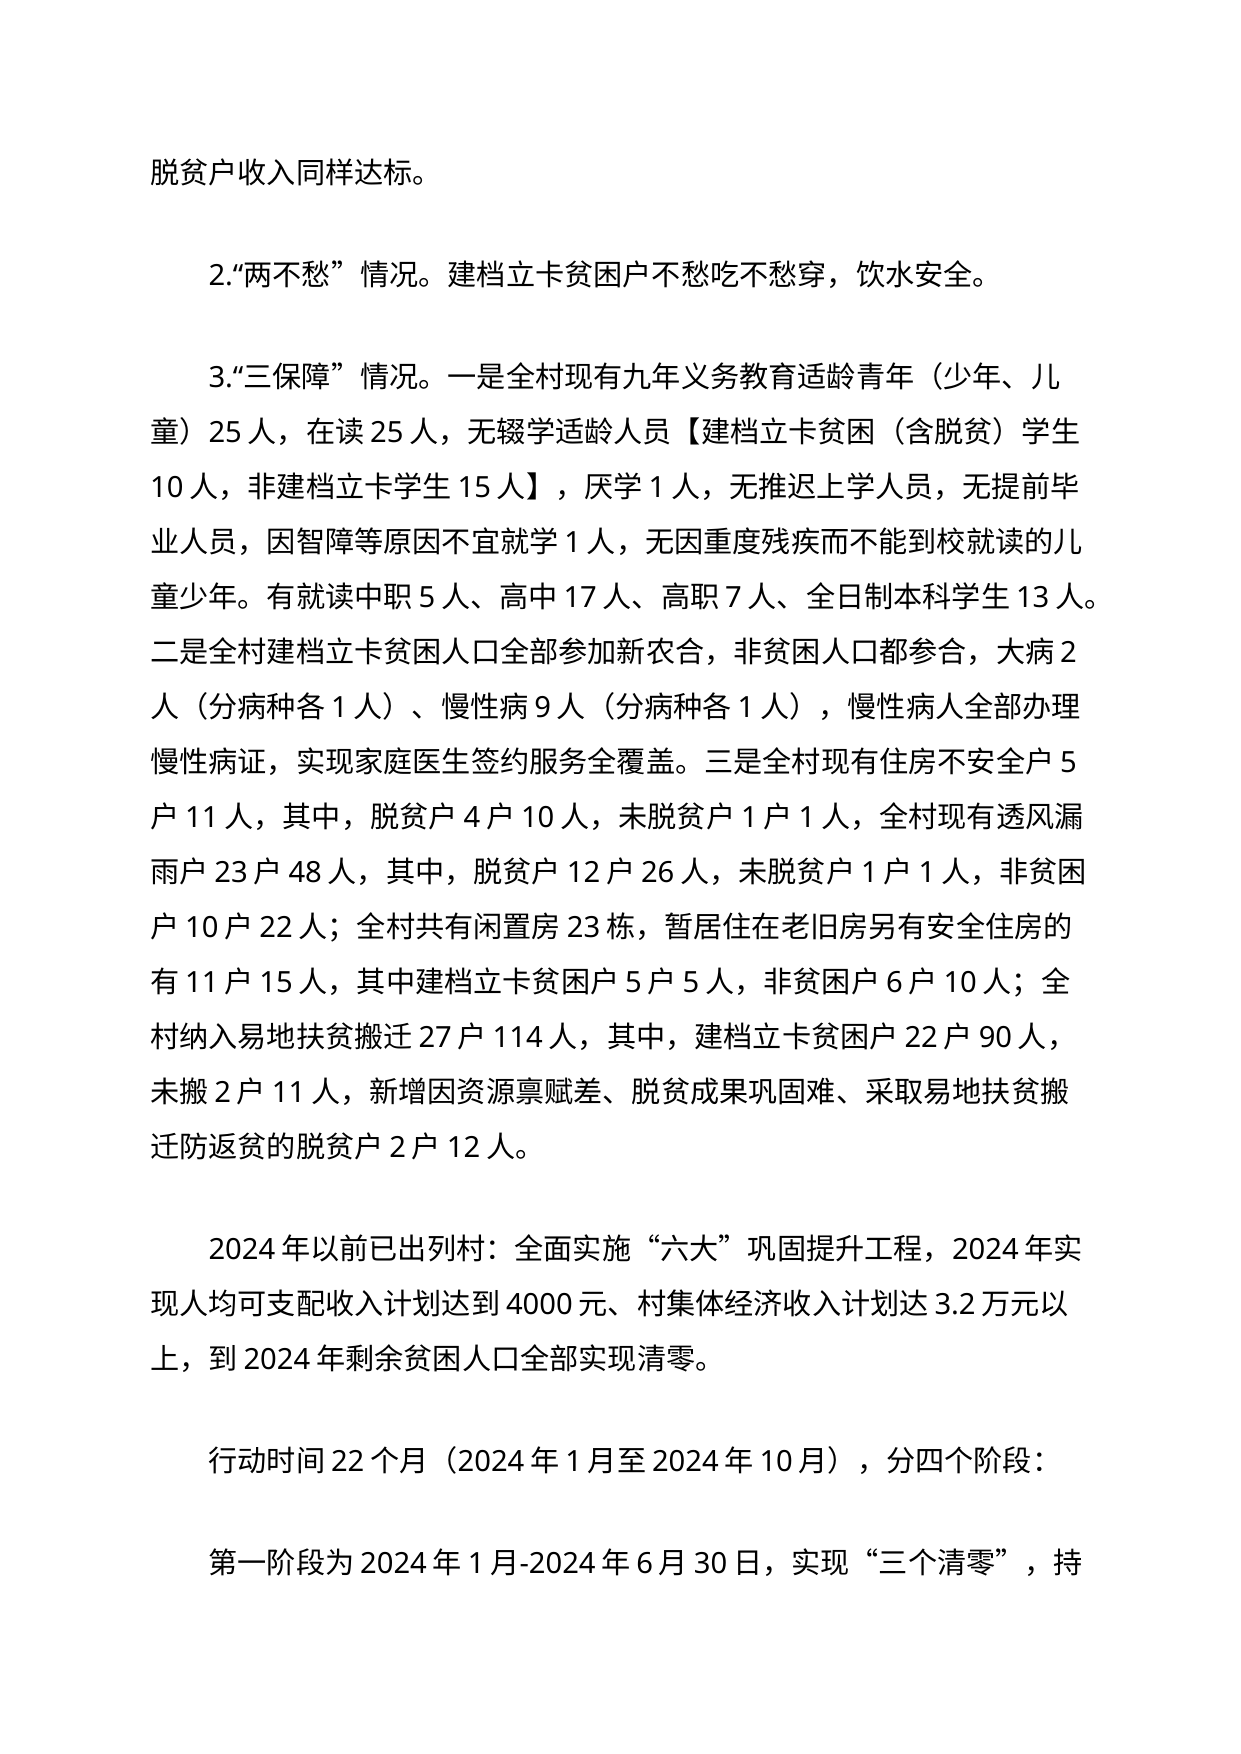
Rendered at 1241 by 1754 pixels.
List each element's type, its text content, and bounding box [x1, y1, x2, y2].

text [150, 150, 1090, 192]
text 行动时间22个月（2024年1月至2024年10月），分四个阶段： [150, 1438, 1090, 1480]
text 3.“三保障”情况。一是全村现有九年义务教育适龄青年（少年、儿童）25人，在读25人，无辍学适龄人员【建档立卡贫困（含脱贫）学生10人，非建档立卡学生15人】，厌学1人，无推迟上学人员，无提前毕业人员，因智障等原因不宜就学1人，无因重度残疾而不能到校就读的儿童少年。有就读中职5人、高中17人、高职7人、全日制本科学生13人。二是全村建档立卡贫困人口全部参加新农合，非贫困人口都参合，大病2人（分病种各1人）、慢性病9人（分病种各1人），慢性病人全部办理慢性病证，实现家庭医生签约服务全覆盖。三是全村现有住房不安全户5户11人，其中，脱贫户4户10人，未脱贫户1户1人，全村现有透风漏雨户23户48人，其中，脱贫户12户26人，未脱贫户1户1人，非贫困户10户22人；全村共有闲置房23栋，暂居住在老旧房另有安全住房的有11户15人，其中建档立卡贫困户5户5人，非贫困户6户10人；全村纳入易地扶贫搬迁27户114人，其中，建档立卡贫困户22户90人，未搬2户11人，新增因资源禀赋差、脱贫成果巩固难、采取易地扶贫搬迁防返贫的脱贫户2户12人。 [150, 354, 1090, 1166]
text 2.“两不愁”情况。建档立卡贫困户不愁吃不愁穿，饮水安全。 [150, 252, 1090, 294]
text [150, 1540, 1090, 1582]
text 2024年以前已出列村：全面实施“六大”巩固提升工程，2024年实现人均可支配收入计划达到4000元、村集体经济收入计划达3.2万元以上，到2024年剩余贫困人口全部实现清零。 [150, 1226, 1090, 1378]
